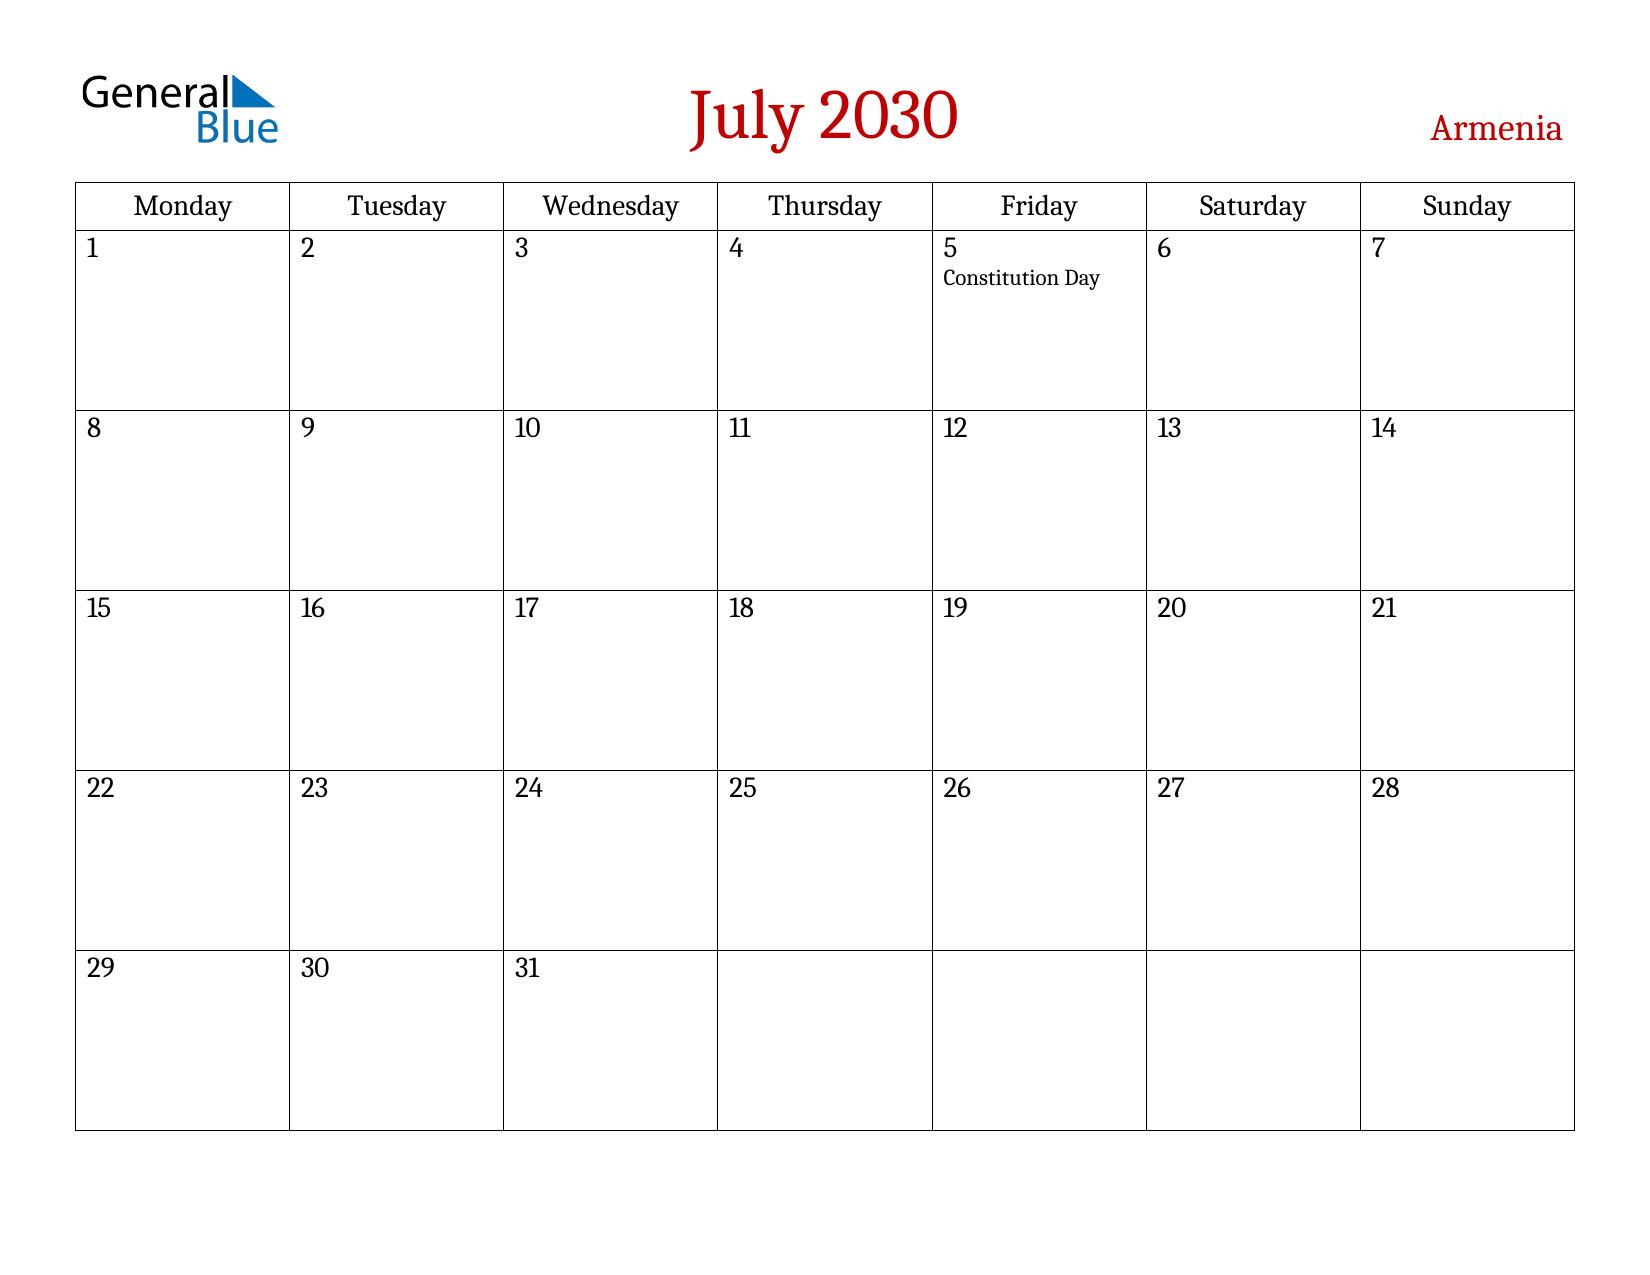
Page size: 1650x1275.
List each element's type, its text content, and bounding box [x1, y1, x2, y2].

table_cell [933, 951, 1146, 985]
table_cell [76, 265, 289, 410]
table_cell [1147, 805, 1360, 950]
table_cell [290, 985, 503, 1130]
table_cell 19 [933, 591, 1146, 625]
table_cell [1361, 805, 1574, 950]
table_cell [718, 951, 932, 985]
table_cell 10 [504, 411, 717, 444]
table_cell 5 [933, 231, 1146, 264]
table_cell [933, 445, 1146, 590]
table_cell Tuesday [290, 183, 503, 230]
table_cell [718, 805, 932, 950]
table_cell Wednesday [504, 183, 717, 230]
table_cell 31 [504, 951, 717, 985]
table_cell 18 [718, 591, 932, 625]
table_cell 4 [718, 231, 932, 264]
table_cell 20 [1147, 591, 1360, 625]
table_cell [76, 445, 289, 590]
table_cell Thursday [718, 183, 932, 230]
table_cell 25 [718, 771, 932, 805]
table_cell 11 [718, 411, 932, 444]
table_cell 29 [76, 951, 289, 985]
table_cell 26 [933, 771, 1146, 805]
table_cell 7 [1361, 231, 1574, 264]
table_cell 1 [76, 231, 289, 264]
table_cell [1147, 625, 1360, 770]
table_cell [76, 985, 289, 1130]
table_cell [933, 625, 1146, 770]
table_cell [1147, 265, 1360, 410]
table_cell Friday [933, 183, 1146, 230]
table_cell [1361, 265, 1574, 410]
table_cell [504, 985, 717, 1130]
table_cell [290, 805, 503, 950]
table_cell 23 [290, 771, 503, 805]
table_cell [504, 265, 717, 410]
table_cell [718, 985, 932, 1130]
table_cell [1361, 625, 1574, 770]
table_cell [718, 625, 932, 770]
table_cell [1361, 445, 1574, 590]
table_cell 16 [290, 591, 503, 625]
table_header [76, 75, 503, 182]
table_cell [1361, 951, 1574, 985]
table_cell 6 [1147, 231, 1360, 264]
table_cell 28 [1361, 771, 1574, 805]
table_cell [933, 805, 1146, 950]
table_cell 12 [933, 411, 1146, 444]
table_cell [933, 985, 1146, 1130]
table_cell 21 [1361, 591, 1574, 625]
table_cell [290, 265, 503, 410]
table_cell 8 [76, 411, 289, 444]
table_cell 17 [504, 591, 717, 625]
table_cell [1147, 445, 1360, 590]
table_cell 13 [1147, 411, 1360, 444]
table_cell 2 [290, 231, 503, 264]
table_cell [504, 625, 717, 770]
table_cell [290, 445, 503, 590]
table_cell Monday [76, 183, 289, 230]
table_cell [718, 445, 932, 590]
table_cell [504, 445, 717, 590]
table_cell [718, 265, 932, 410]
table_cell [290, 625, 503, 770]
table_cell Saturday [1147, 183, 1360, 230]
table_cell [1361, 985, 1574, 1130]
table_header Armenia [1146, 75, 1574, 182]
table_cell [1147, 985, 1360, 1130]
table_cell 30 [290, 951, 503, 985]
table_cell 24 [504, 771, 717, 805]
table_cell 27 [1147, 771, 1360, 805]
picture [82, 75, 278, 143]
table_cell 3 [504, 231, 717, 264]
table_cell [1147, 951, 1360, 985]
table_cell 9 [290, 411, 503, 444]
table_cell [76, 805, 289, 950]
table_cell Constitution Day [933, 265, 1146, 410]
table_header July 2030 [504, 75, 1146, 182]
table_cell [76, 625, 289, 770]
table_cell 22 [76, 771, 289, 805]
table_cell [504, 805, 717, 950]
table_cell 15 [76, 591, 289, 625]
table_cell 14 [1361, 411, 1574, 444]
table_cell Sunday [1361, 183, 1574, 230]
